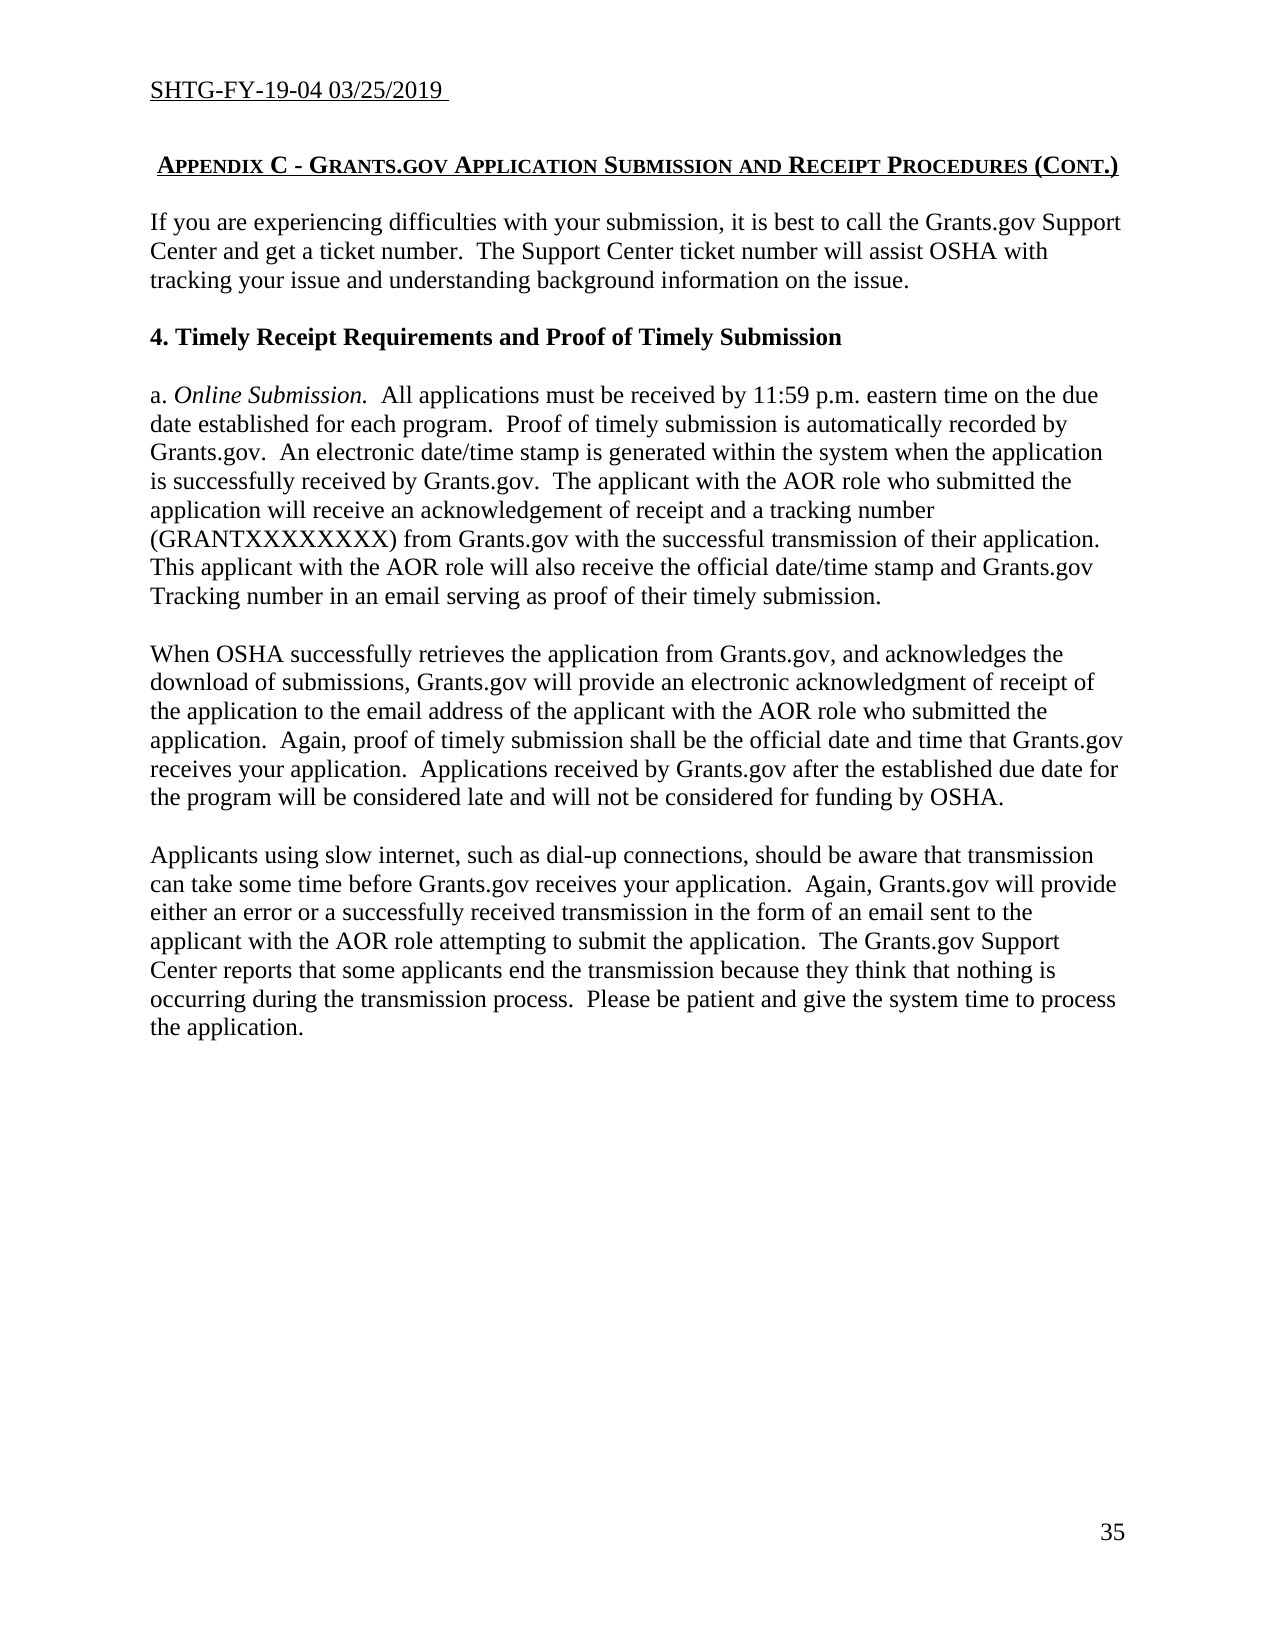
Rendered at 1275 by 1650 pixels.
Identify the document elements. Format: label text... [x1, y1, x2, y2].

text 4. Timely Receipt Requirements and Proof of Timely Submission [150, 322, 1125, 351]
text Applicants using slow internet, such as dial-up connections, should be aware that transmission can take some time before Grants.gov receives your application. Again, Grants.gov will provide either an error or a successfully received transmission in the form of an email sent to the applicant with the AOR role attempting to submit the application. The Grants.gov Support Center reports that some applicants end the transmission because they think that nothing is occurring during the transmission process. Please be patient and give the system time to process the application. [150, 840, 1125, 1041]
text If you are experiencing difficulties with your submission, it is best to call the Grants.gov Support Center and get a ticket number. The Support Center ticket number will assist OSHA with tracking your issue and understanding background information on the issue. [150, 207, 1125, 294]
text When OSHA successfully retrieves the application from Grants.gov, and acknowledges the download of submissions, Grants.gov will provide an electronic acknowledgment of receipt of the application to the email address of the applicant with the AOR role who submitted the application. Again, proof of timely submission shall be the official date and time that Grants.gov receives your application. Applications received by Grants.gov after the established due date for the program will be considered late and will not be considered for funding by OSHA. [150, 639, 1125, 811]
text a. Online Submission. All applications must be received by 11:59 p.m. eastern time on the due date established for each program. Proof of timely submission is automatically recorded by Grants.gov. An electronic date/time stamp is generated within the system when the application is successfully received by Grants.gov. The applicant with the AOR role who submitted the application will receive an acknowledgement of receipt and a tracking number (GRANTXXXXXXXX) from Grants.gov with the successful transmission of their application. This applicant with the AOR role will also receive the official date/time stamp and Grants.gov Tracking number in an email serving as proof of their timely submission. [150, 380, 1125, 610]
subtitle Appendix C - Grants.gov Application Submission and Receipt Procedures (Cont.) [150, 150, 1125, 179]
